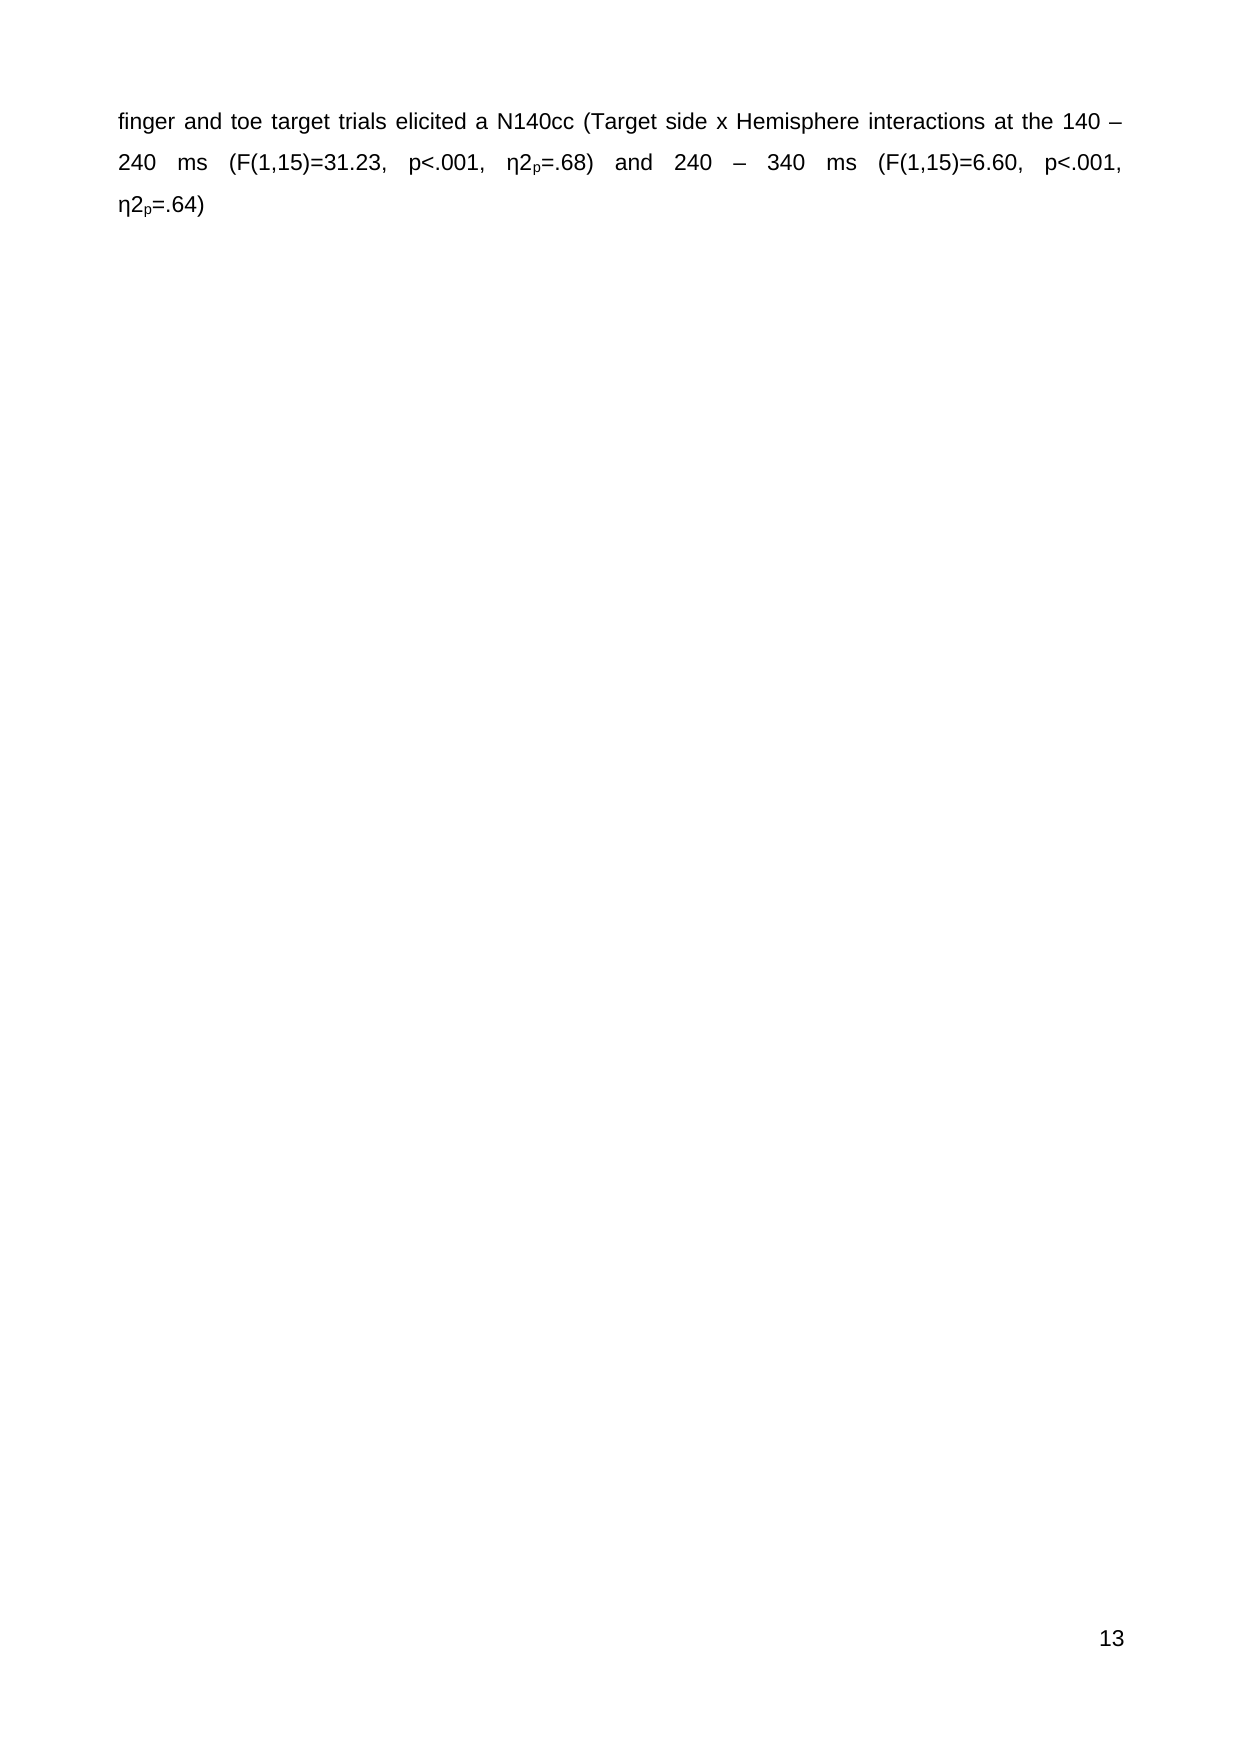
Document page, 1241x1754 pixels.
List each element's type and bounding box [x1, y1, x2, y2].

text [118, 108, 1123, 219]
